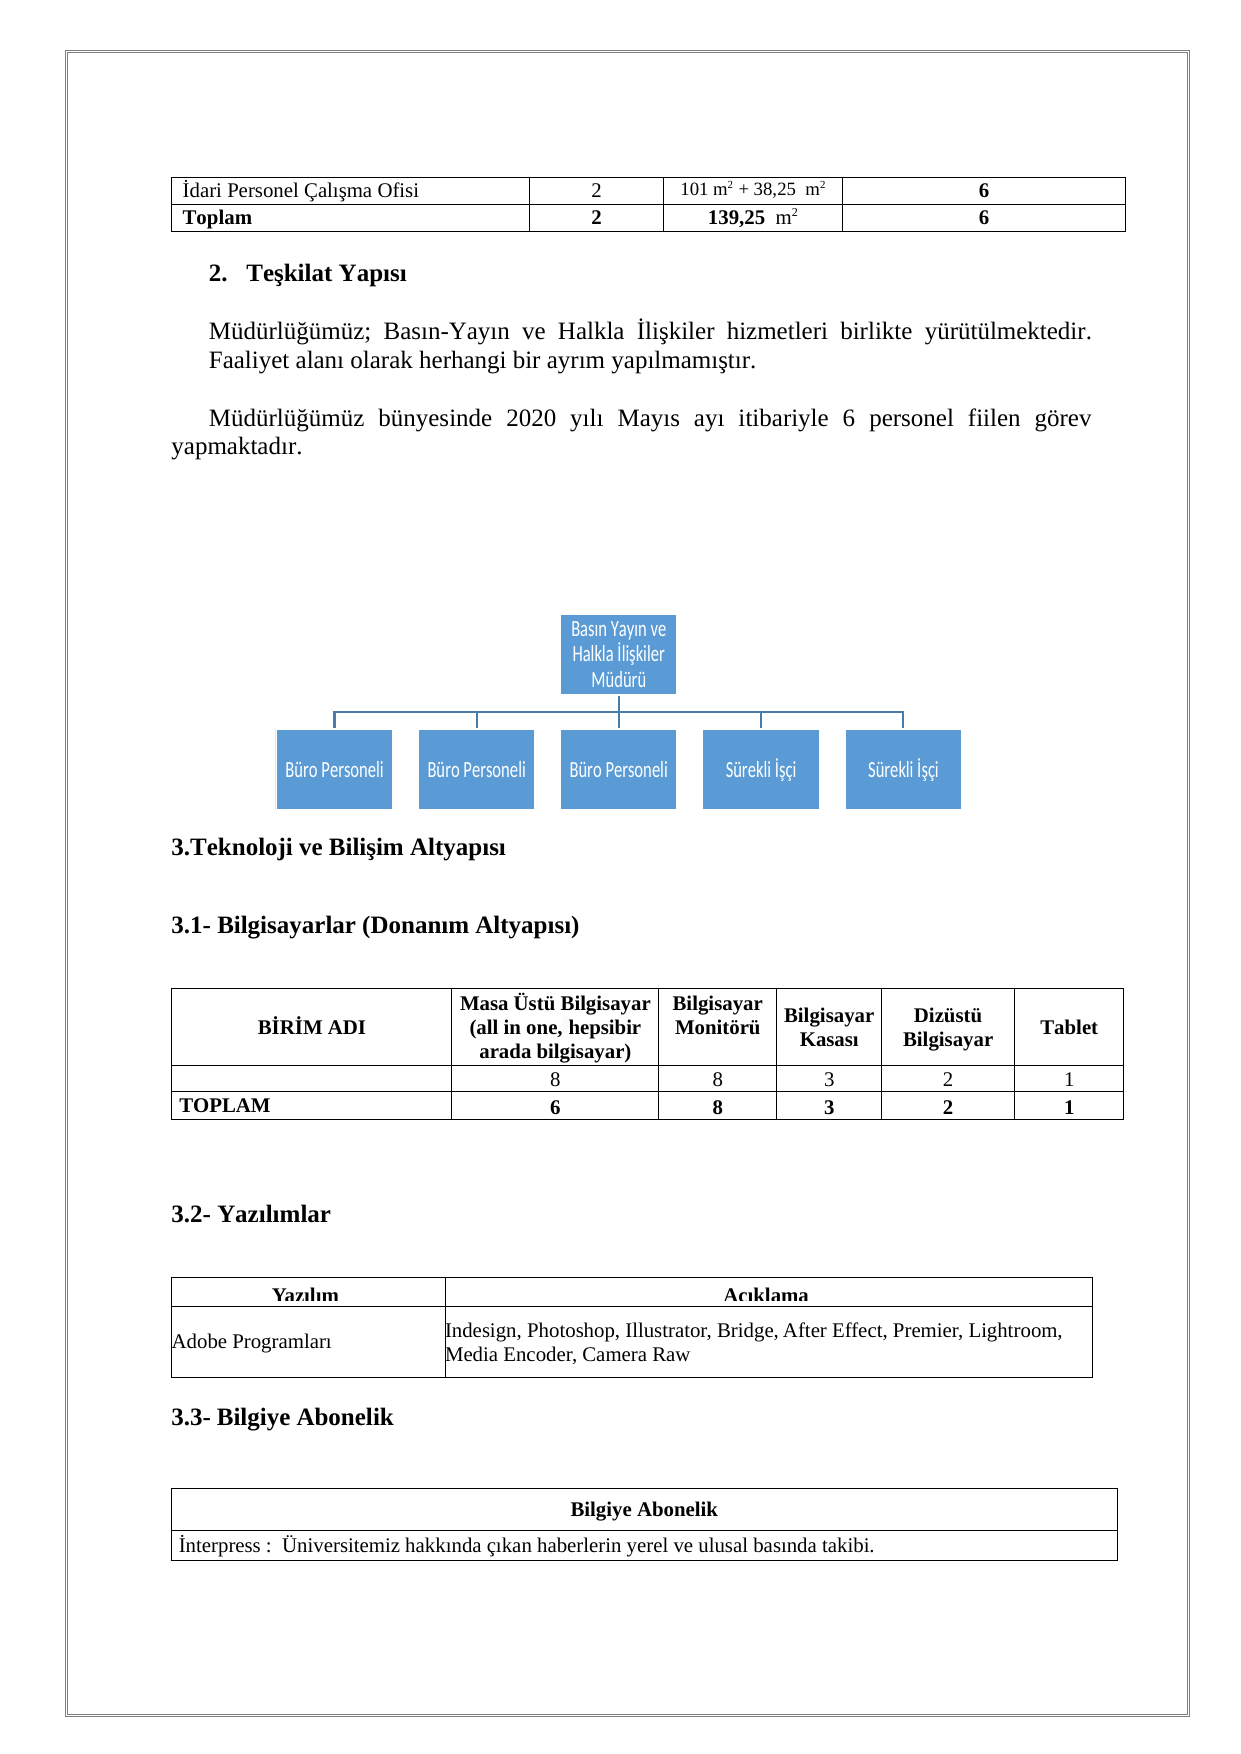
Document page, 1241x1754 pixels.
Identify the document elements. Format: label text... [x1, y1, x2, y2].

table_cell Adobe Programları [172, 1307, 445, 1377]
table_header Tablet [1015, 989, 1123, 1065]
subtitle 3.2- Yazılımlar [171, 1199, 1092, 1227]
table_cell 8 [452, 1066, 658, 1091]
table_cell 2 [882, 1092, 1014, 1119]
table_cell 139,25 m2 [664, 205, 842, 231]
subtitle 3.Teknoloji ve Bilişim Altyapısı [171, 803, 1092, 861]
table_cell 1 [1015, 1066, 1123, 1091]
table_header BİRİM ADI [172, 989, 451, 1065]
table_cell 3 [777, 1092, 881, 1119]
table_cell TOPLAM [172, 1092, 451, 1119]
table_header Dizüstü Bilgisayar [882, 989, 1014, 1065]
table_cell 2 [530, 205, 663, 231]
table_header Açıklama [446, 1278, 1092, 1306]
text Müdürlüğümüz; Basın-Yayın ve Halkla İlişkiler hizmetleri birlikte yürütülmektedir. Faaliyet alanı olarak herhangi bir ayrım yapılmamıştır. [209, 316, 1092, 373]
table_cell 2 [882, 1066, 1014, 1091]
table_cell 6 [452, 1092, 658, 1119]
table_cell 8 [659, 1092, 776, 1119]
text Müdürlüğümüz bünyesinde 2020 yılı Mayıs ayı itibariyle 6 personel fiilen görev yapmaktadır. [171, 403, 1092, 460]
subtitle Teşkilat Yapısı [209, 258, 1092, 287]
subtitle 3.1- Bilgisayarlar (Donanım Altyapısı) [171, 910, 1092, 938]
table_cell Toplam [172, 205, 529, 231]
table_cell İnterpress : Üniversitemiz hakkında çıkan haberlerin yerel ve ulusal basında takibi. [172, 1531, 1117, 1560]
table_header Masa Üstü Bilgisayar (all in one, hepsibir arada bilgisayar) [452, 989, 658, 1065]
table_cell [172, 1066, 451, 1091]
table_cell 3 [777, 1066, 881, 1091]
table_header Yazılım [172, 1278, 445, 1306]
table_cell 2 [530, 178, 663, 204]
table_cell Indesign, Photoshop, Illustrator, Bridge, After Effect, Premier, Lightroom, Media Encoder, Camera Raw [446, 1307, 1092, 1377]
table_cell 6 [843, 178, 1125, 204]
table_cell İdari Personel Çalışma Ofisi [172, 178, 529, 204]
table_cell 8 [659, 1066, 776, 1091]
table_header Bilgisayar Kasası [777, 989, 881, 1065]
subtitle 3.3- Bilgiye Abonelik [171, 1402, 1092, 1431]
table_cell 101 m2 + 38,25 m2 [664, 178, 842, 204]
table_cell 6 [843, 205, 1125, 231]
table_header Bilgisayar Monitörü [659, 989, 776, 1065]
table_cell 1 [1015, 1092, 1123, 1119]
table_header Bilgiye Abonelik [172, 1489, 1117, 1529]
